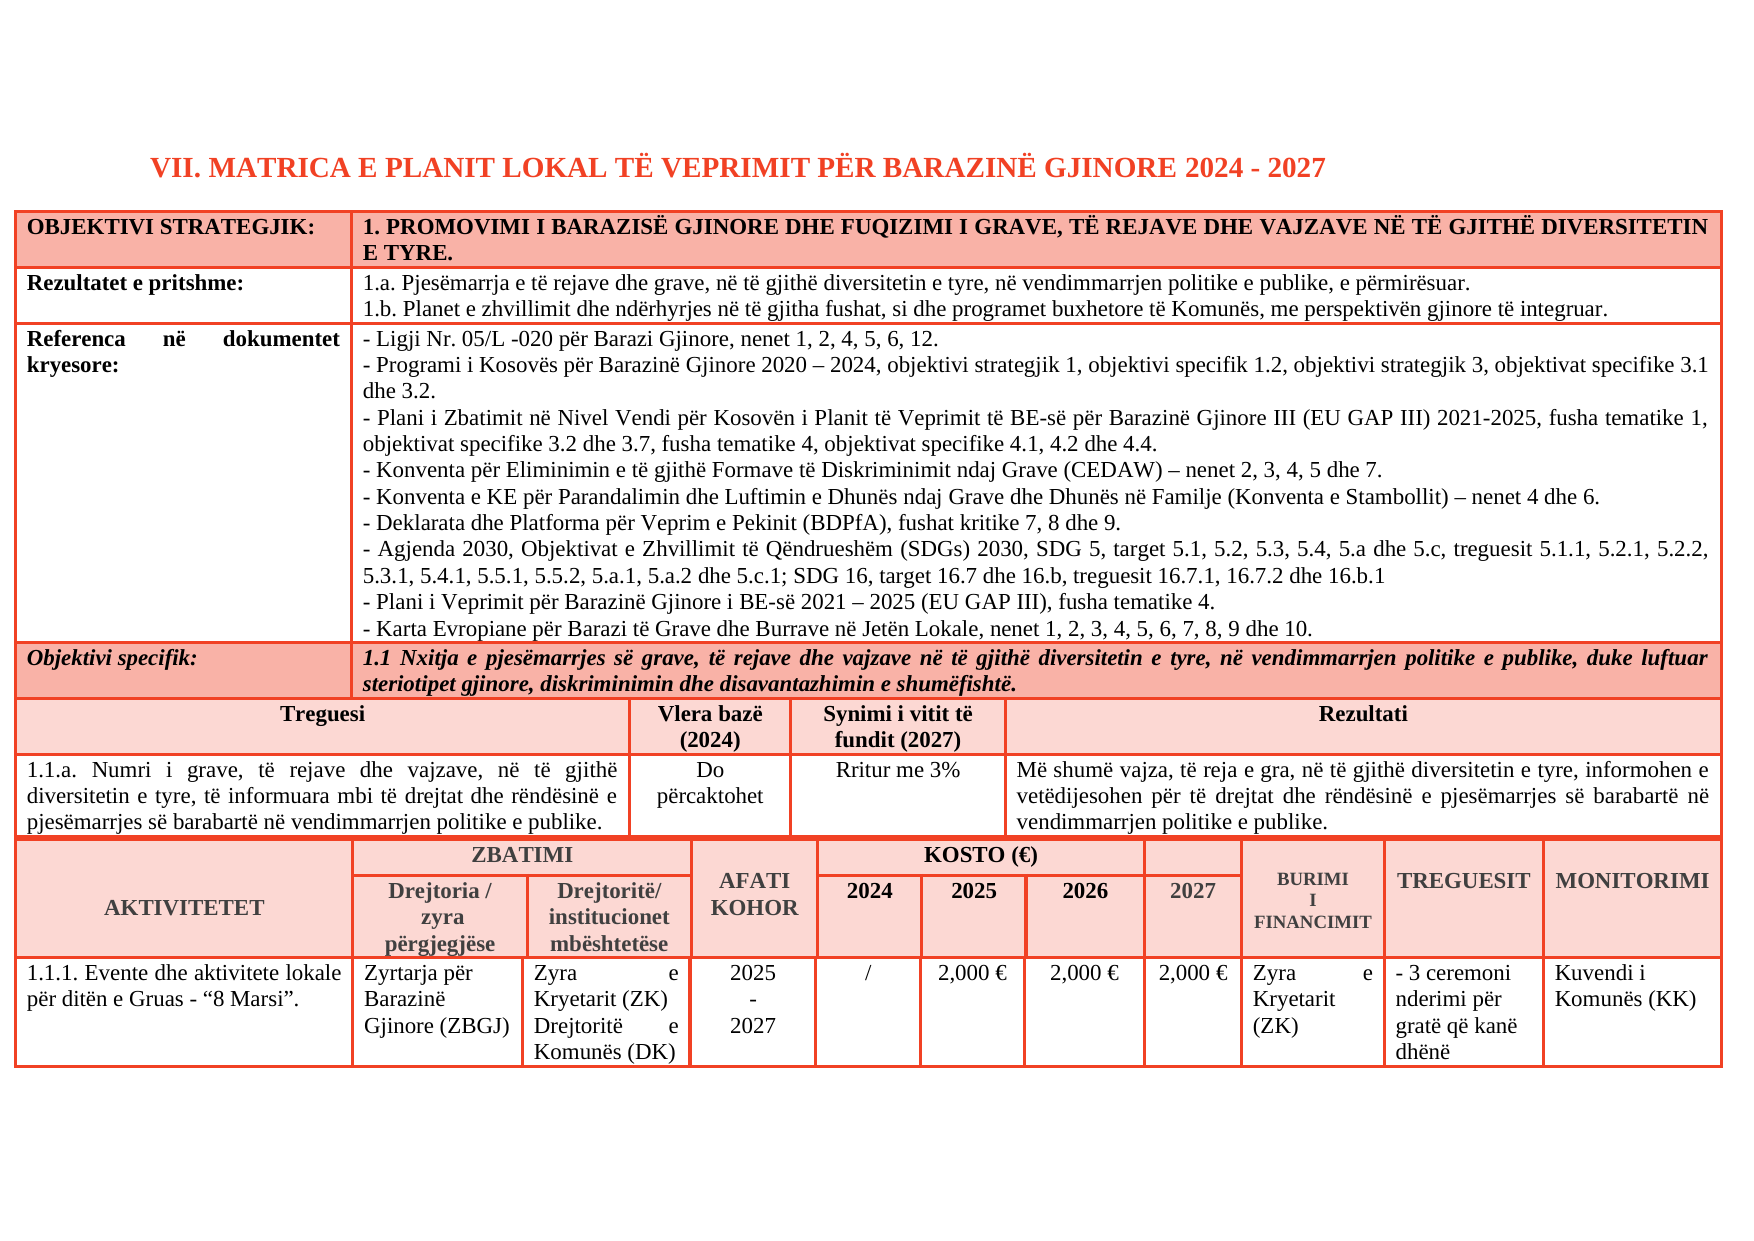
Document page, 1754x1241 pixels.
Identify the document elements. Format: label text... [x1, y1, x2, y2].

subtitle VII. MATRICA E PLANIT LOKAL TË VEPRIMIT PËR BARAZINË GJINORE 2024 - 2027 [150, 150, 1604, 183]
table_cell 1.1.a. Numri i grave, të rejave dhe vajzave, në të gjithë diversitetin e tyre, të informuara mbi të drejtat dhe rëndësinë e pjesëmarrjes së barabartë në vendimmarrjen politike e publike. [17, 756, 628, 835]
table_cell 2,000 € [1026, 959, 1143, 1064]
table_cell 2025 - 2027 [692, 959, 814, 1064]
table_cell Treguesi [17, 700, 628, 753]
table_cell 2025 [923, 877, 1024, 956]
table_header KOSTO (€) [819, 841, 1143, 874]
table_cell Objektivi specifik: [17, 644, 350, 697]
table_header TREGUESIT [1386, 841, 1542, 956]
table_cell 2026 [1028, 877, 1143, 956]
table_cell Vlera bazë (2024) [631, 700, 789, 753]
table_cell 1.a. Pjesëmarrja e të rejave dhe grave, në të gjithë diversitetin e tyre, në vendimmarrjen politike e publike, e përmirësuar. 1.b. Planet e zhvillimit dhe ndërhyrjes në të gjitha fushat, si dhe programet buxhetore të Komunës, me perspektivën gjinore të integruar. [353, 269, 1720, 322]
table_cell / [817, 959, 919, 1064]
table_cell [1545, 959, 1720, 1064]
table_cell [1386, 959, 1542, 1064]
table_header AKTIVITETET [17, 841, 351, 956]
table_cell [524, 959, 688, 1064]
table_cell 2,000 € [1146, 959, 1240, 1064]
table_cell - Ligji Nr. 05/L -020 për Barazi Gjinore, nenet 1, 2, 4, 5, 6, 12. - Programi i Kosovës për Barazinë Gjinore 2020 – 2024, objektivi strategjik 1, objektivi specifik 1.2, objektivi strategjik 3, objektivat specifike 3.1 dhe 3.2. - Plani i Zbatimit në Nivel Vendi për Kosovën i Planit të Veprimit të BE-së për Barazinë Gjinore III (EU GAP III) 2021-2025, fusha tematike 1, objektivat specifike 3.2 dhe 3.7, fusha tematike 4, objektivat specifike 4.1, 4.2 dhe 4.4. - Konventa për Eliminimin e të gjithë Formave të Diskriminimit ndaj Grave (CEDAW) – nenet 2, 3, 4, 5 dhe 7. - Konventa e KE për Parandalimin dhe Luftimin e Dhunës ndaj Grave dhe Dhunës në Familje (Konventa e Stambollit) – nenet 4 dhe 6. - Deklarata dhe Platforma për Veprim e Pekinit (BDPfA), fushat kritike 7, 8 dhe 9. - Agjenda 2030, Objektivat e Zhvillimit të Qëndrueshëm (SDGs) 2030, SDG 5, target 5.1, 5.2, 5.3, 5.4, 5.a dhe 5.c, treguesit 5.1.1, 5.2.1, 5.2.2, 5.3.1, 5.4.1, 5.5.1, 5.5.2, 5.a.1, 5.a.2 dhe 5.c.1; SDG 16, target 16.7 dhe 16.b, treguesit 16.7.1, 16.7.2 dhe 16.b.1 - Plani i Veprimit për Barazinë Gjinore i BE-së 2021 – 2025 (EU GAP III), fusha tematike 4. - Karta Evropiane për Barazi të Grave dhe Burrave në Jetën Lokale, nenet 1, 2, 3, 4, 5, 6, 7, 8, 9 dhe 10. [353, 325, 1720, 641]
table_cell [1243, 959, 1383, 1064]
table_cell Do përcaktohet [631, 756, 789, 835]
table_cell 1.1 Nxitja e pjesëmarrjes së grave, të rejave dhe vajzave në të gjithë diversitetin e tyre, në vendimmarrjen politike e publike, duke luftuar steriotipet gjinore, diskriminimin dhe disavantazhimin e shumëfishtë. [353, 644, 1720, 697]
table_cell Rezultatet e pritshme: [17, 269, 350, 322]
table_cell 2024 [819, 877, 920, 956]
table_cell Drejtoritë/ institucionet mbështetëse [529, 877, 690, 956]
table_cell Drejtoria / zyra përgjegjëse [354, 877, 526, 956]
table_cell Më shumë vajza, të reja e gra, në të gjithë diversitetin e tyre, informohen e vetëdijesohen për të drejtat dhe rëndësinë e pjesëmarrjes së barabartë në vendimmarrjen politike e publike. [1007, 756, 1720, 835]
table_cell Rezultati [1007, 700, 1720, 753]
table_header 1. PROMOVIMI I BARAZISË GJINORE DHE FUQIZIMI I GRAVE, TË REJAVE DHE VAJZAVE NË TË GJITHË DIVERSITETIN E TYRE. [353, 213, 1720, 266]
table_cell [354, 959, 521, 1064]
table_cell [17, 959, 351, 1064]
table_header MONITORIMI [1545, 841, 1720, 956]
table_header AFATI KOHOR [693, 841, 816, 956]
table_cell 2,000 € [922, 959, 1023, 1064]
table_cell Rritur me 3% [792, 756, 1004, 835]
table_header [1146, 841, 1240, 874]
table_header ZBATIMI [354, 841, 690, 874]
table_cell Synimi i vitit të fundit (2027) [792, 700, 1004, 753]
table_header OBJEKTIVI STRATEGJIK: [17, 213, 350, 266]
table_cell Referenca në dokumentet kryesore: [17, 325, 350, 641]
table_cell 2027 [1146, 877, 1240, 956]
table_header BURIMI I FINANCIMIT [1243, 841, 1383, 956]
